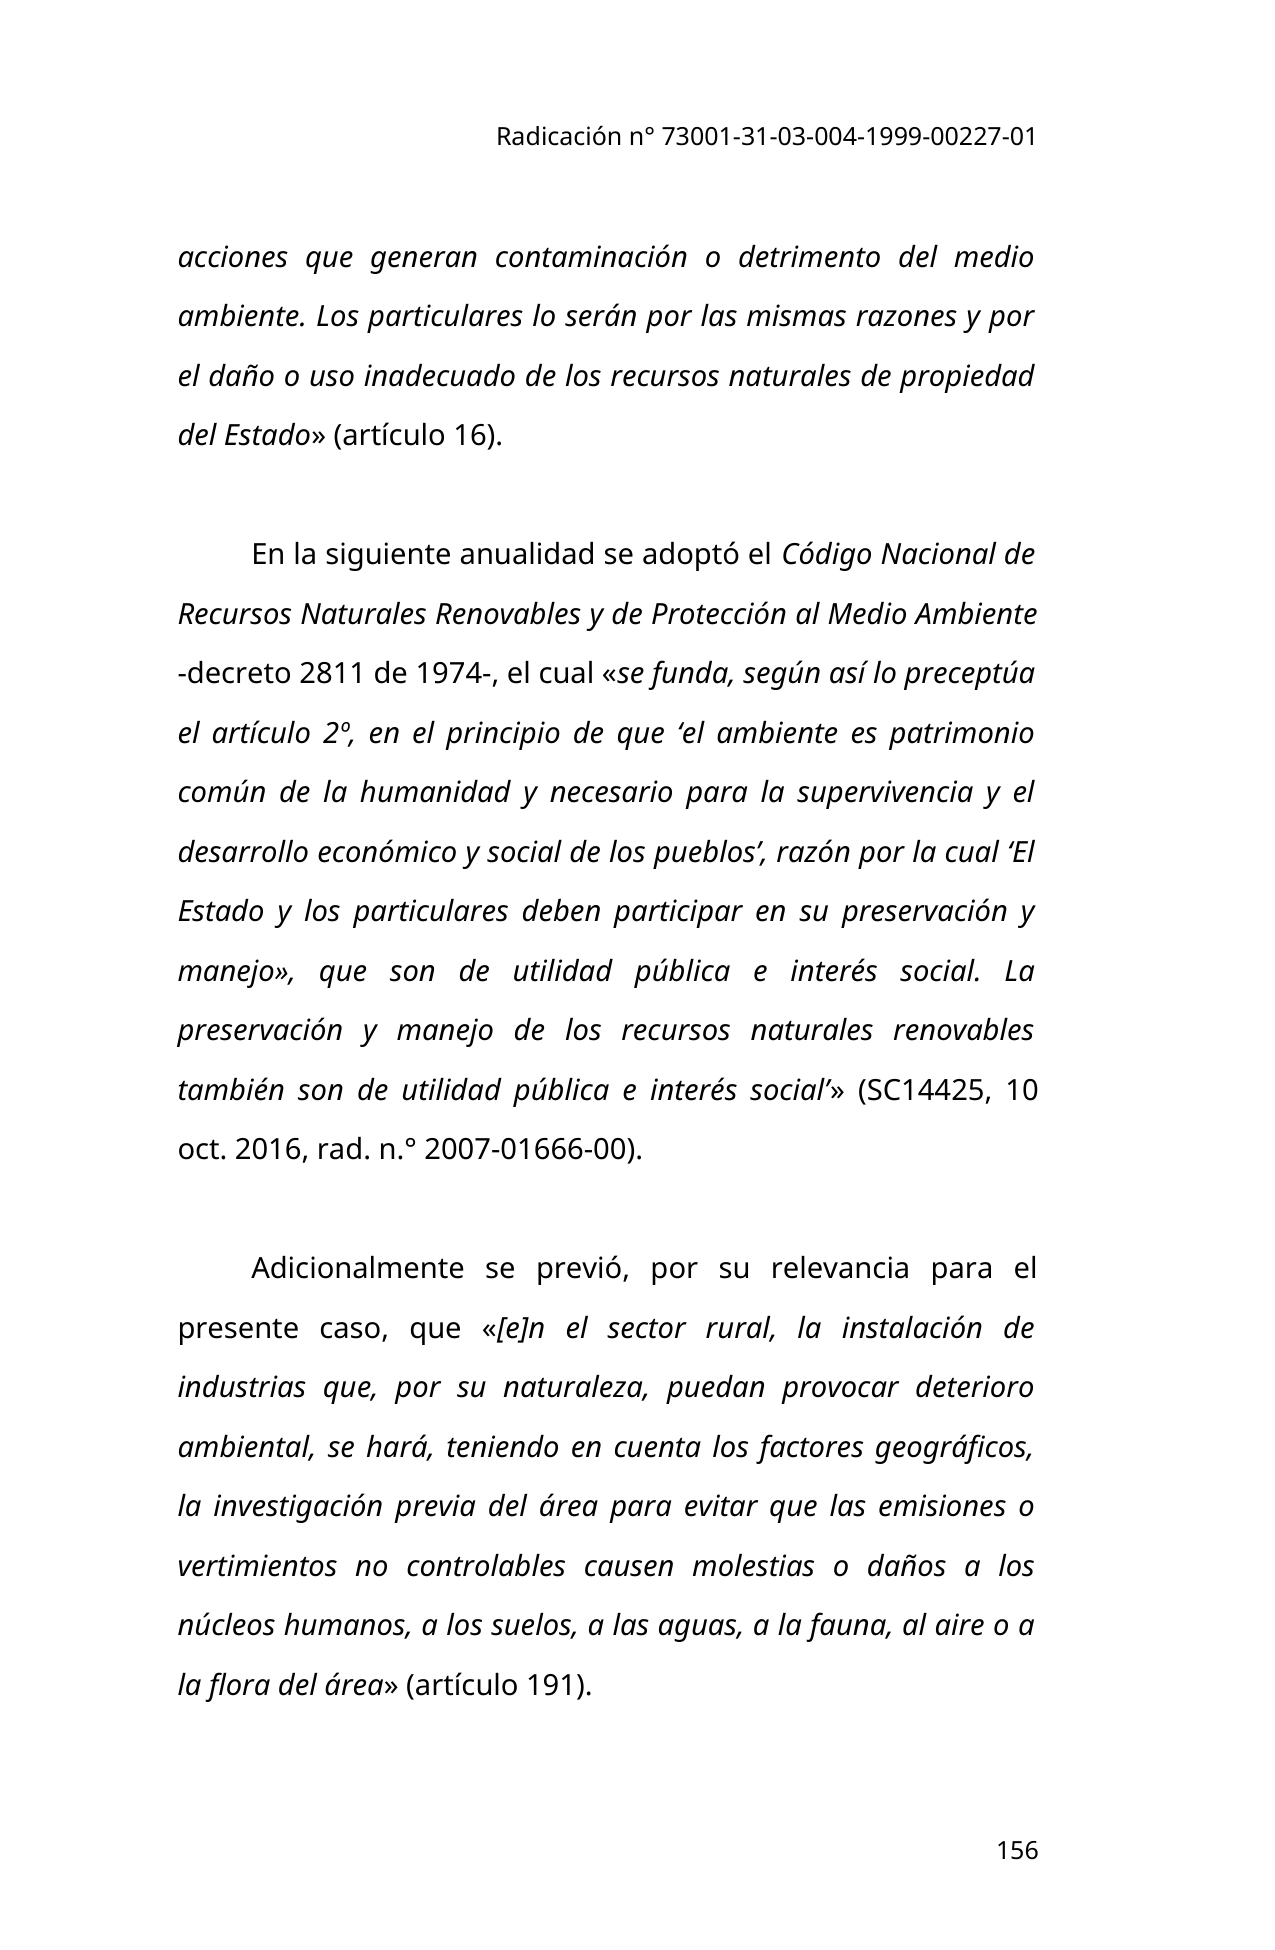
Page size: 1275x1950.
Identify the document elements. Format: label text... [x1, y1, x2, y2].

text En la siguiente anualidad se adoptó el Código Nacional de Recursos Naturales Renovables y de Protección al Medio Ambiente -decreto 2811 de 1974-, el cual «se funda, según así lo preceptúa el artículo 2º, en el principio de que ‘el ambiente es patrimonio común de la humanidad y necesario para la supervivencia y el desarrollo económico y social de los pueblos’, razón por la cual ‘El Estado y los particulares deben participar en su preservación y manejo», que son de utilidad pública e interés social. La preservación y manejo de los recursos naturales renovables también son de utilidad pública e interés social’» (SC14425, 10 oct. 2016, rad. n.° 2007-01666-00). [177, 534, 1039, 1168]
text Adicionalmente se previó, por su relevancia para el presente caso, que «[e]n el sector rural, la instalación de industrias que, por su naturaleza, puedan provocar deterioro ambiental, se hará, teniendo en cuenta los factores geográficos, la investigación previa del área para evitar que las emisiones o vertimientos no controlables causen molestias o daños a los núcleos humanos, a los suelos, a las aguas, a la fauna, al aire o a la flora del área» (artículo 191). [177, 1247, 1039, 1703]
